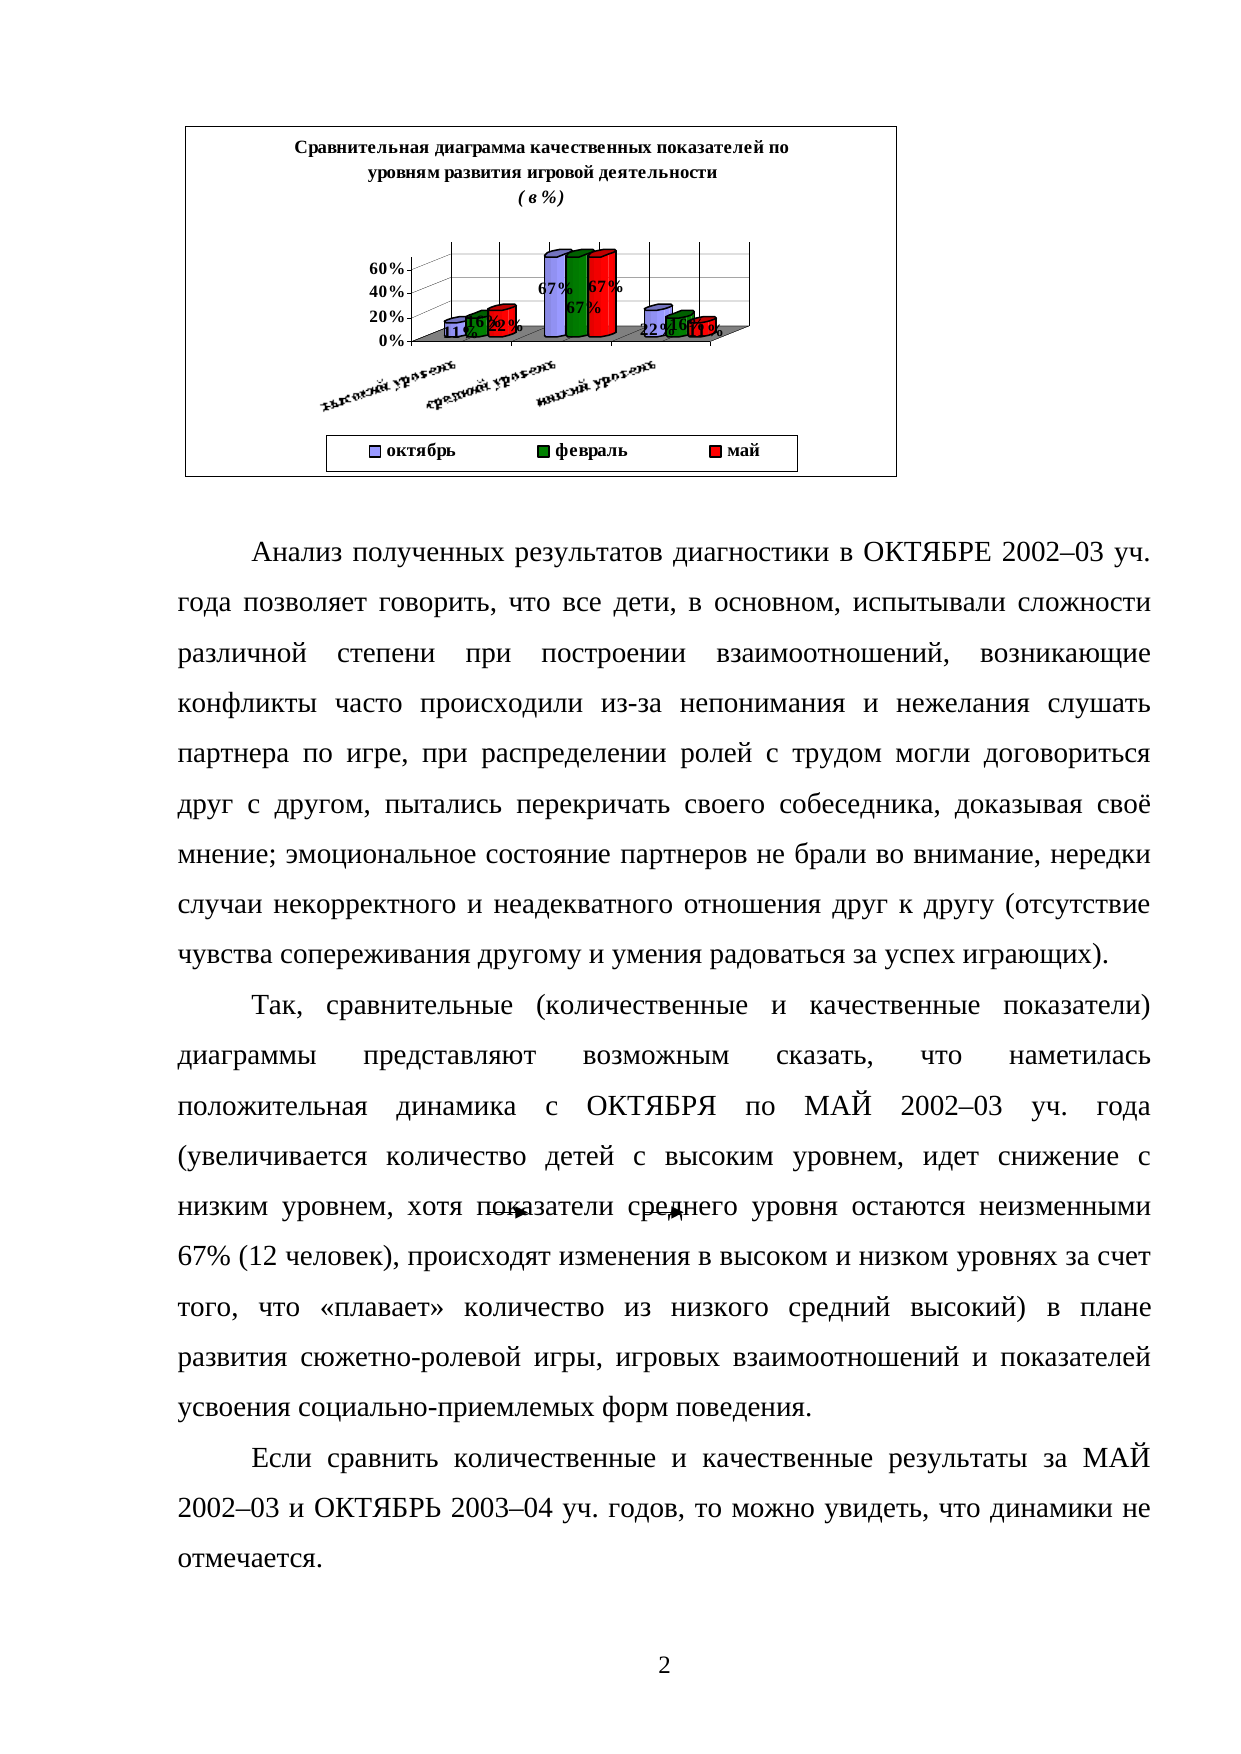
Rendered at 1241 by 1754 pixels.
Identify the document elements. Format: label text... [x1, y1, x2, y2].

text Так, сравнительные (количественные и качественные показатели) диаграммы представляют возможным сказать, что наметилась положительная динамика с ОКТЯБРЯ по МАЙ 2002–03 уч. года (увеличивается количество детей с высоким уровнем, идет снижение с низким уровнем, хотя показатели среднего уровня остаются неизменными 67% (12 человек), происходят изменения в высоком и низком уровнях за счет того, что «плавает» количество из низкого средний высокий) в плане развития сюжетно-ролевой игры, игровых взаимоотношений и показателей усвоения социально-приемлемых форм поведения. [177, 987, 1152, 1423]
text Анализ полученных результатов диагностики в ОКТЯБРЕ 2002–03 уч. года позволяет говорить, что все дети, в основном, испытывали сложности различной степени при построении взаимоотношений, возникающие конфликты часто происходили из-за непонимания и нежелания слушать партнера по игре, при распределении ролей с трудом могли договориться друг с другом, пытались перекричать своего собеседника, доказывая своё мнение; эмоциональное состояние партнеров не брали во внимание, нередки случаи некорректного и неадекватного отношения друг к другу (отсутствие чувства сопереживания другому и умения радоваться за успех играющих). [177, 534, 1152, 970]
text Если сравнить количественные и качественные результаты за МАЙ 2002–03 и ОКТЯБРЬ 2003–04 уч. годов, то можно увидеть, что динамики не отмечается. [177, 1440, 1152, 1574]
